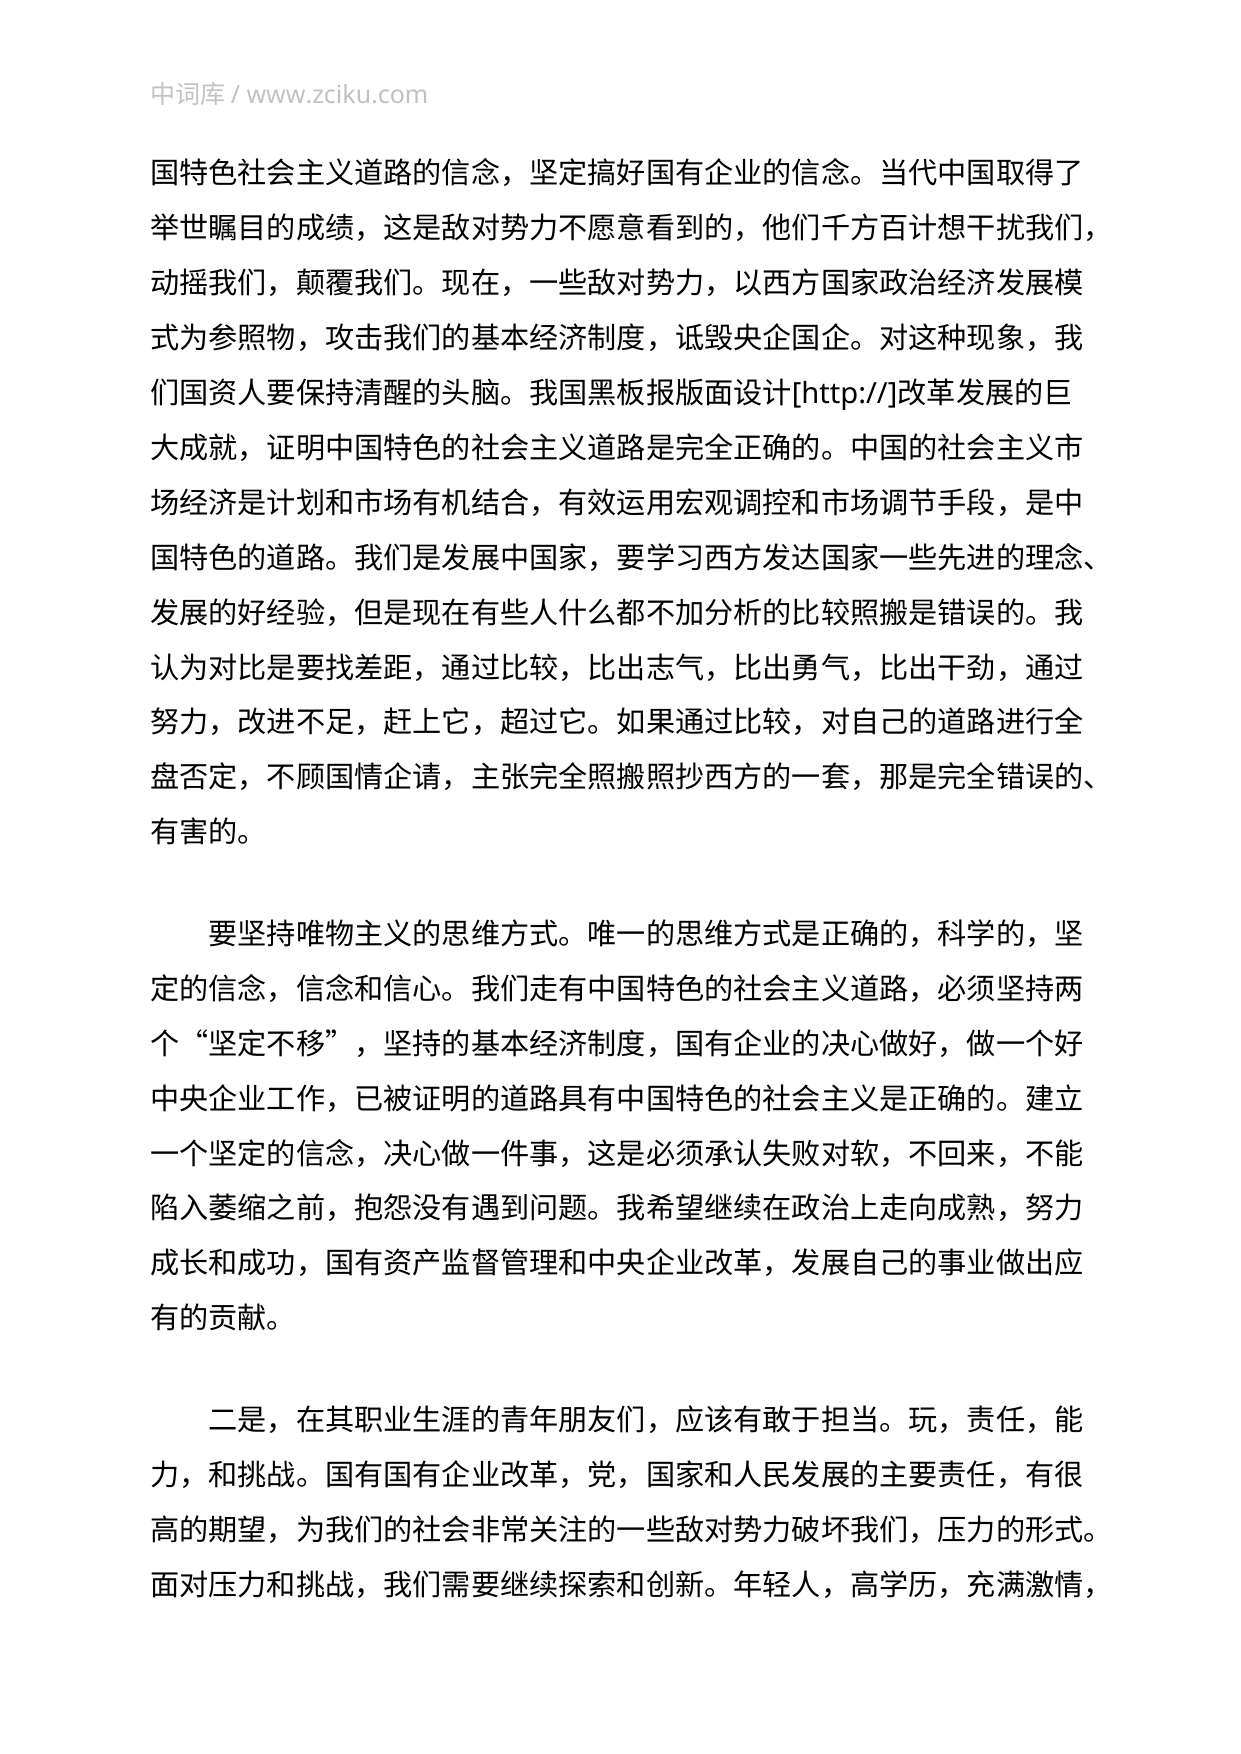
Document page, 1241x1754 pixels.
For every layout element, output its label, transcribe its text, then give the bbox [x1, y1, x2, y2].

text 要坚持唯物主义的思维方式。唯一的思维方式是正确的，科学的，坚定的信念，信念和信心。我们走有中国特色的社会主义道路，必须坚持两个“坚定不移”，坚持的基本经济制度，国有企业的决心做好，做一个好中央企业工作，已被证明的道路具有中国特色的社会主义是正确的。建立一个坚定的信念，决心做一件事，这是必须承认失败对软，不回来，不能陷入萎缩之前，抱怨没有遇到问题。我希望继续在政治上走向成熟，努力成长和成功，国有资产监督管理和中央企业改革，发展自己的事业做出应有的贡献。 [150, 911, 1090, 1337]
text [150, 150, 1090, 851]
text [150, 1397, 1090, 1604]
